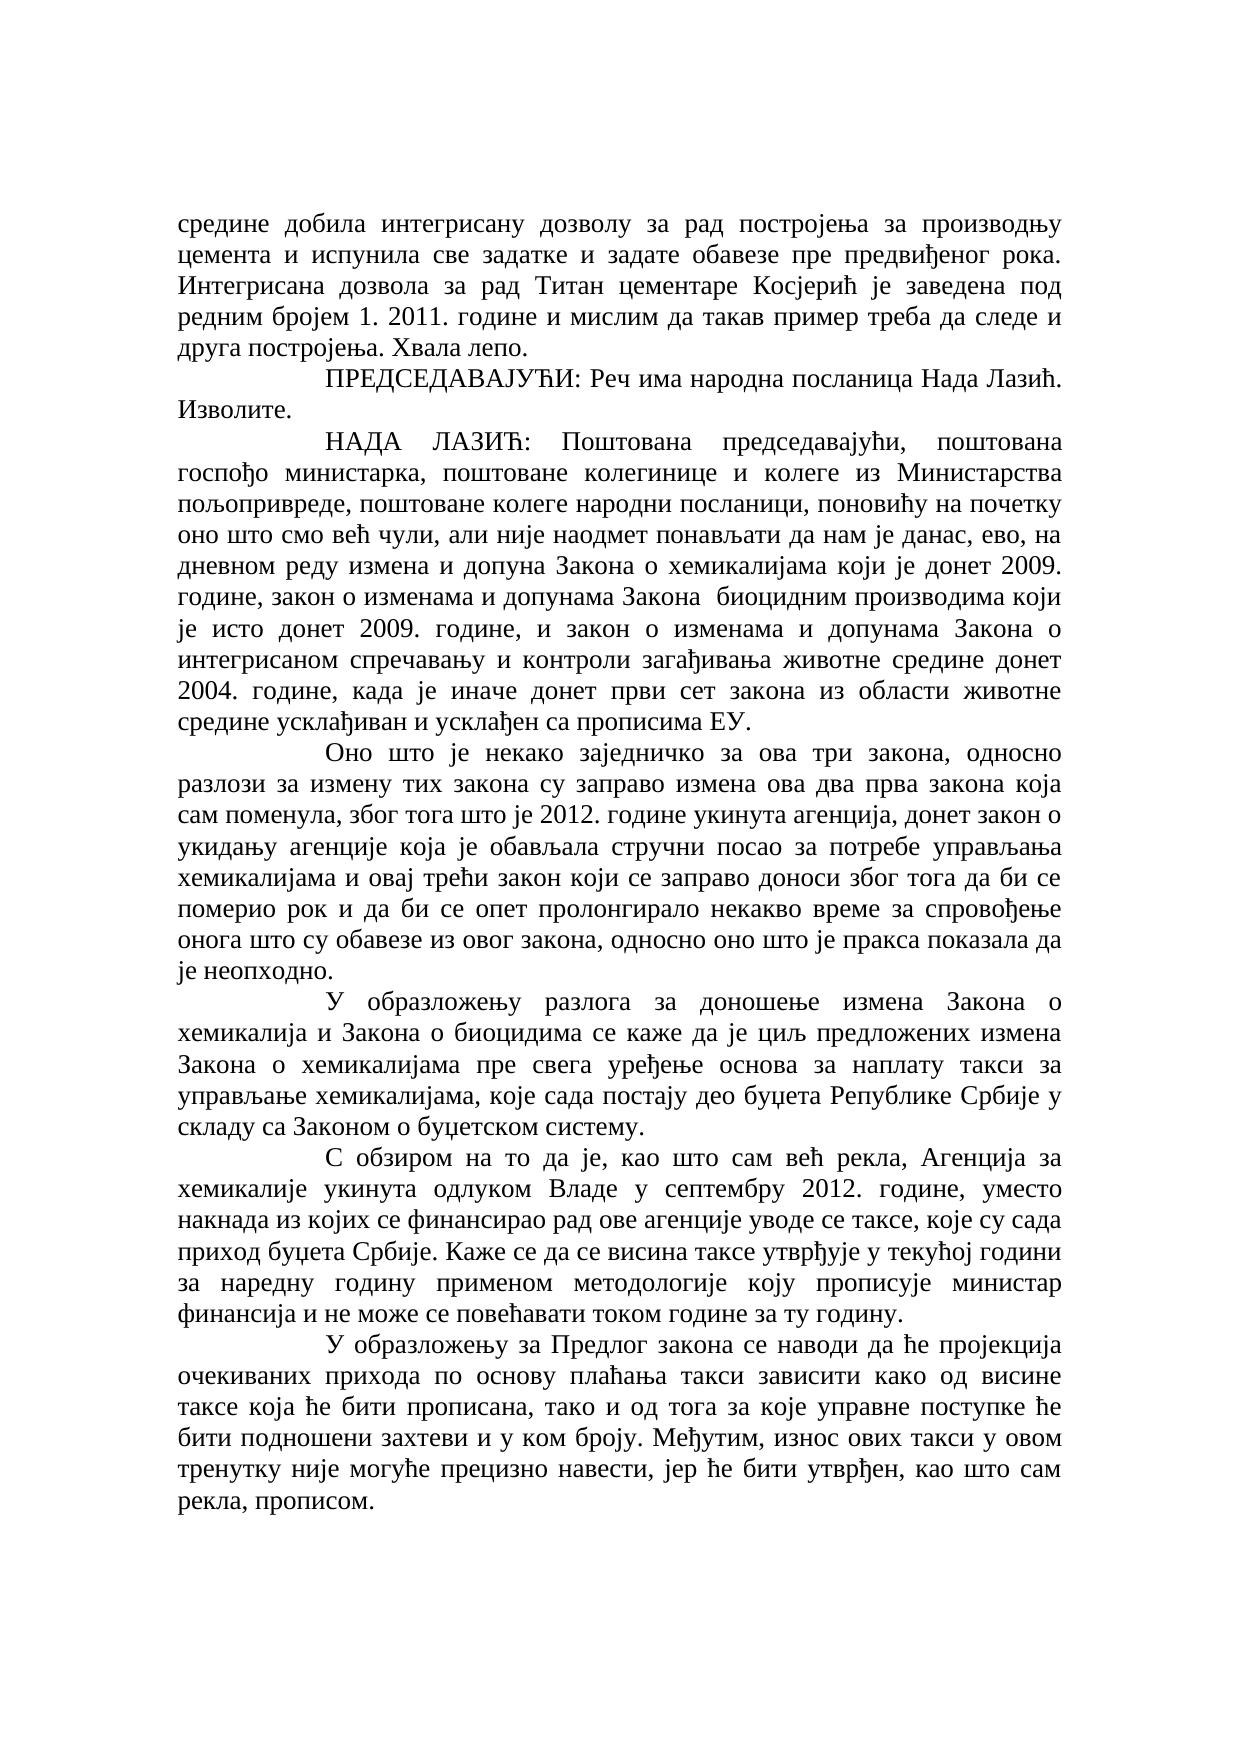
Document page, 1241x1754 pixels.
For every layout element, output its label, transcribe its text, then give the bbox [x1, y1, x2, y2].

text НАДА ЛАЗИЋ: Поштована председавајући, поштована госпођо министарка, поштоване колегинице и колеге из Министарства пољопривреде, поштоване колеге народни посланици, поновићу на почетку оно што смо већ чули, али није наодмет понављати да нам је данас, ево, на дневном реду измена и допуна Закона о хемикалијама који је донет 2009. године, закон о изменама и допунама Закона биоцидним производима који је исто донет 2009. године, и закон о изменама и допунама Закона о интегрисаном спречавању и контроли загађивања животне средине донет 2004. године, када је иначе донет први сет закона из области животне средине усклађиван и усклађен са прописима ЕУ. [177, 425, 1063, 736]
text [177, 207, 1063, 362]
text Оно што је некако заједничко за ова три закона, односно разлози за измену тих закона су заправо измена ова два прва закона која сам поменула, због тога што је 2012. године укинута агенција, донет закон о укидању агенције која је обављала стручни посао за потребе управљања хемикалијама и овај трећи закон који се заправо доноси због тога да би се померио рок и да би се опет пролонгирало некакво време за спровођење онога што су обавезе из овог закона, односно оно што је пракса показала да је неопходно. [177, 736, 1063, 985]
text У образложењу за Предлог закона се наводи да ће пројекција очекиваних прихода по основу плаћања такси зависити како од висине таксе која ће бити прописана, тако и од тога за које управне поступке ће бити подношени захтеви и у ком броју. Међутим, износ ових такси у овом тренутку није могуће прецизно навести, јер ће бити утврђен, као што сам рекла, прописом. [177, 1328, 1063, 1515]
text С обзиром на то да је, као што сам већ рекла, Агенција за хемикалије укинута одлуком Владе у септембру 2012. године, уместо накнада из којих се финансирао рад ове агенције уводе се таксе, које су сада приход буџета Србије. Каже се да се висина таксе утврђује у текућој години за наредну годину применом методологије коју прописује министар финансија и не може се повећавати током године за ту годину. [177, 1141, 1063, 1328]
text ПРЕДСЕДАВАЈУЋИ: Реч има народна посланица Нада Лазић. Изволите. [177, 362, 1063, 425]
text У образложењу разлога за доношење измена Закона о хемикалија и Закона о биоцидима се каже да је циљ предложених измена Закона о хемикалијама пре свега уређење основа за наплату такси за управљање хемикалијама, које сада постају део буџета Републике Србије у складу са Законом о буџетском систему. [177, 985, 1063, 1141]
